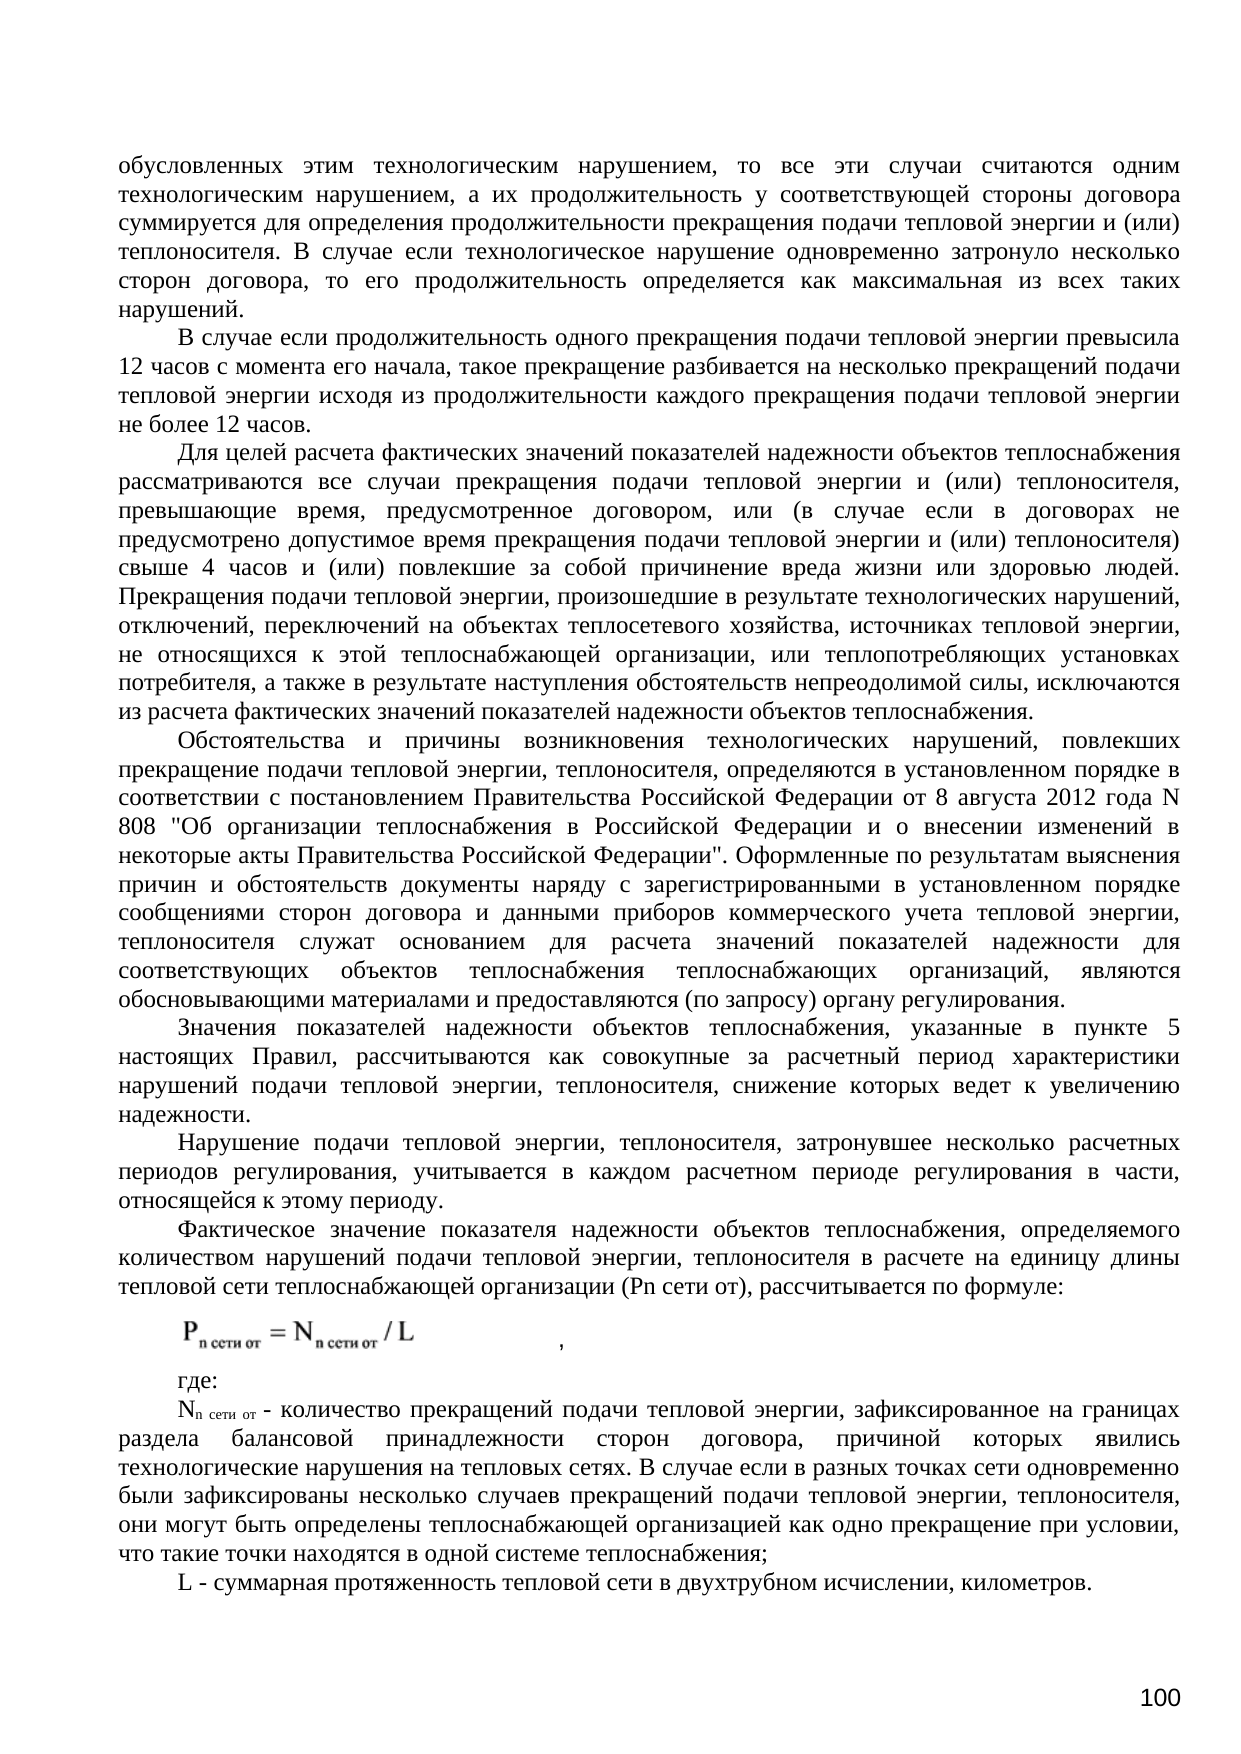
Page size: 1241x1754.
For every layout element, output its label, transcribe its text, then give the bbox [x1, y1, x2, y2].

text Nn сети от - количество прекращений подачи тепловой энергии, зафиксированное на границах раздела балансовой принадлежности сторон договора, причиной которых явились технологические нарушения на тепловых сетях. В случае если в разных точках сети одновременно были зафиксированы несколько случаев прекращений подачи тепловой энергии, теплоносителя, они могут быть определены теплоснабжающей организацией как одно прекращение при условии, что такие точки находятся в одной системе теплоснабжения; [118, 1394, 1181, 1567]
text где: [118, 1365, 1181, 1394]
picture [183, 1321, 414, 1349]
text L - суммарная протяженность тепловой сети в двухтрубном исчислении, километров. [118, 1567, 1181, 1595]
text Нарушение подачи тепловой энергии, теплоносителя, затронувшее несколько расчетных периодов регулирования, учитывается в каждом расчетном периоде регулирования в части, относящейся к этому периоду. [118, 1127, 1181, 1214]
text Значения показателей надежности объектов теплоснабжения, указанные в пункте 5 настоящих Правил, рассчитываются как совокупные за расчетный период характеристики нарушений подачи тепловой энергии, теплоносителя, снижение которых ведет к увеличению надежности. [118, 1012, 1181, 1127]
text Обстоятельства и причины возникновения технологических нарушений, повлекших прекращение подачи тепловой энергии, теплоносителя, определяются в установленном порядке в соответствии с постановлением Правительства Российской Федерации от 8 августа 2012 года N 808 "Об организации теплоснабжения в Российской Федерации и о внесении изменений в некоторые акты Правительства Российской Федерации". Оформленные по результатам выяснения причин и обстоятельств документы наряду с зарегистрированными в установленном порядке сообщениями сторон договора и данными приборов коммерческого учета тепловой энергии, теплоносителя служат основанием для расчета значений показателей надежности для соответствующих объектов теплоснабжения теплоснабжающих организаций, являются обосновывающими материалами и предоставляются (по запросу) органу регулирования. [118, 725, 1181, 1012]
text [118, 150, 1181, 322]
text В случае если продолжительность одного прекращения подачи тепловой энергии превысила 12 часов с момента его начала, такое прекращение разбивается на несколько прекращений подачи тепловой энергии исходя из продолжительности каждого прекращения подачи тепловой энергии не более 12 часов. [118, 322, 1181, 437]
text Фактическое значение показателя надежности объектов теплоснабжения, определяемого количеством нарушений подачи тепловой энергии, теплоносителя в расчете на единицу длины тепловой сети теплоснабжающей организации (Рn сети от), рассчитывается по формуле: [118, 1214, 1181, 1300]
text Для целей расчета фактических значений показателей надежности объектов теплоснабжения рассматриваются все случаи прекращения подачи тепловой энергии и (или) теплоносителя, превышающие время, предусмотренное договором, или (в случае если в договорах не предусмотрено допустимое время прекращения подачи тепловой энергии и (или) теплоносителя) свыше 4 часов и (или) повлекшие за собой причинение вреда жизни или здоровью людей. Прекращения подачи тепловой энергии, произошедшие в результате технологических нарушений, отключений, переключений на объектах теплосетевого хозяйства, источниках тепловой энергии, не относящихся к этой теплоснабжающей организации, или теплопотребляющих установках потребителя, а также в результате наступления обстоятельств непреодолимой силы, исключаются из расчета фактических значений показателей надежности объектов теплоснабжения. [118, 437, 1181, 725]
text , [483, 1324, 1181, 1353]
